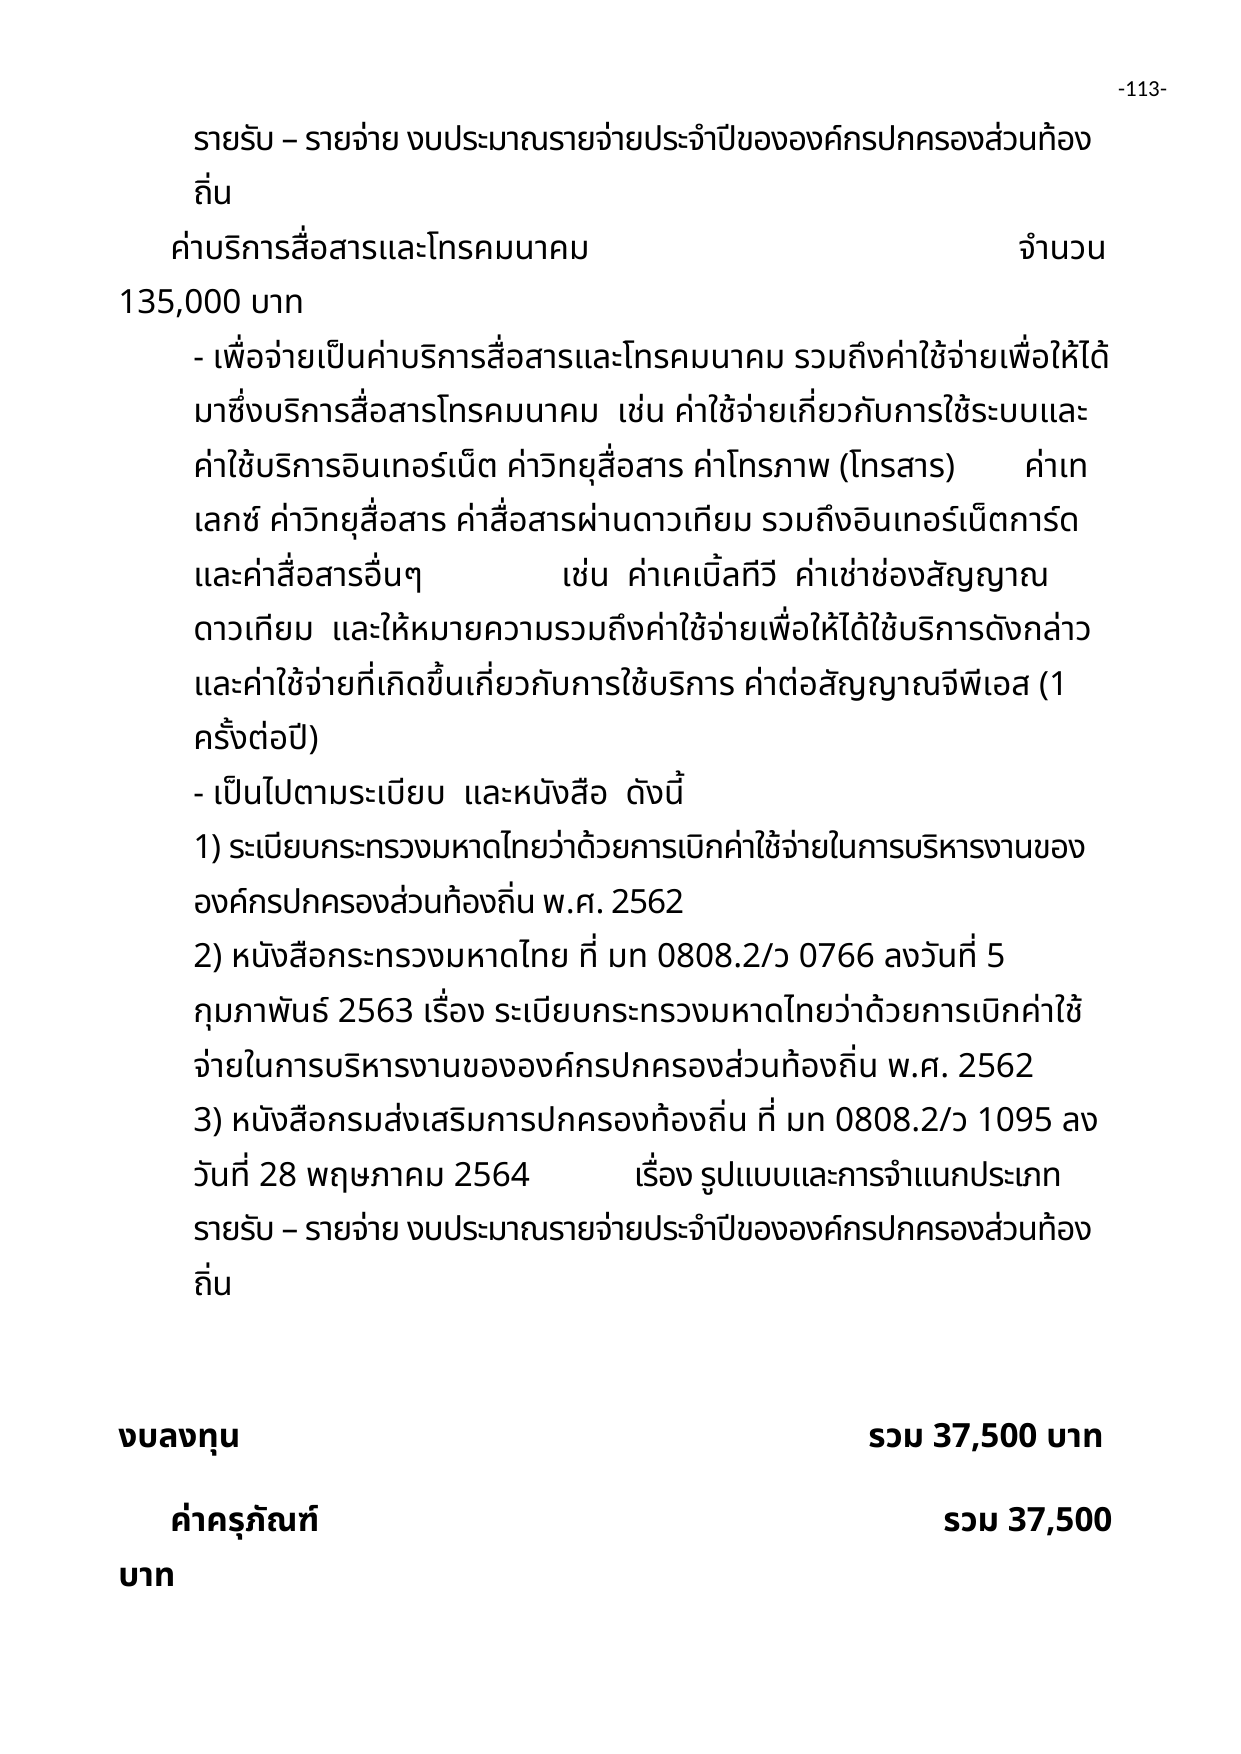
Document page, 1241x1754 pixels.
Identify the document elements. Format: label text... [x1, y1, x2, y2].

text - เพื่อจ่ายเป็นค่าบริการสื่อสารและโทรคมนาคม รวมถึงค่าใช้จ่ายเพื่อให้ได้มาซึ่งบริการสื่อสารโทรคมนาคม เช่น ค่าใช้จ่ายเกี่ยวกับการใช้ระบบและค่าใช้บริการอินเทอร์เน็ต ค่าวิทยุสื่อสาร ค่าโทรภาพ (โทรสาร) ค่าเทเลกซ์ ค่าวิทยุสื่อสาร ค่าสื่อสารผ่านดาวเทียม รวมถึงอินเทอร์เน็ตการ์ดและค่าสื่อสารอื่นๆ เช่น ค่าเคเบิ้ลทีวี ค่าเช่าช่องสัญญาณดาวเทียม และให้หมายความรวมถึงค่าใช้จ่ายเพื่อให้ได้ใช้บริการดังกล่าวและค่าใช้จ่ายที่เกิดขึ้นเกี่ยวกับการใช้บริการ ค่าต่อสัญญาณจีพีเอส (1 ครั้งต่อปี) [193, 333, 1122, 764]
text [193, 115, 1122, 220]
text ค่าบริการสื่อสารและโทรคมนาคม จำนวน 135,000 บาท [118, 224, 1122, 329]
text - เป็นไปตามระเบียบ และหนังสือ ดังนี้ [193, 768, 1122, 819]
text ค่าครุภัณฑ์ รวม 37,500 บาท [118, 1496, 1122, 1601]
text 2) หนังสือกระทรวงมหาดไทย ที่ มท 0808.2/ว 0766 ลงวันที่ 5 กุมภาพันธ์ 2563 เรื่อง ระเบียบกระทรวงมหาดไทยว่าด้วยการเบิกค่าใช้จ่ายในการบริหารงานขององค์กรปกครองส่วนท้องถิ่น พ.ศ. 2562 [193, 932, 1122, 1092]
text งบลงทุน รวม 37,500 บาท [118, 1412, 1122, 1462]
text 1) ระเบียบกระทรวงมหาดไทยว่าด้วยการเบิกค่าใช้จ่ายในการบริหารงานขององค์กรปกครองส่วนท้องถิ่น พ.ศ. 2562 [193, 823, 1122, 928]
